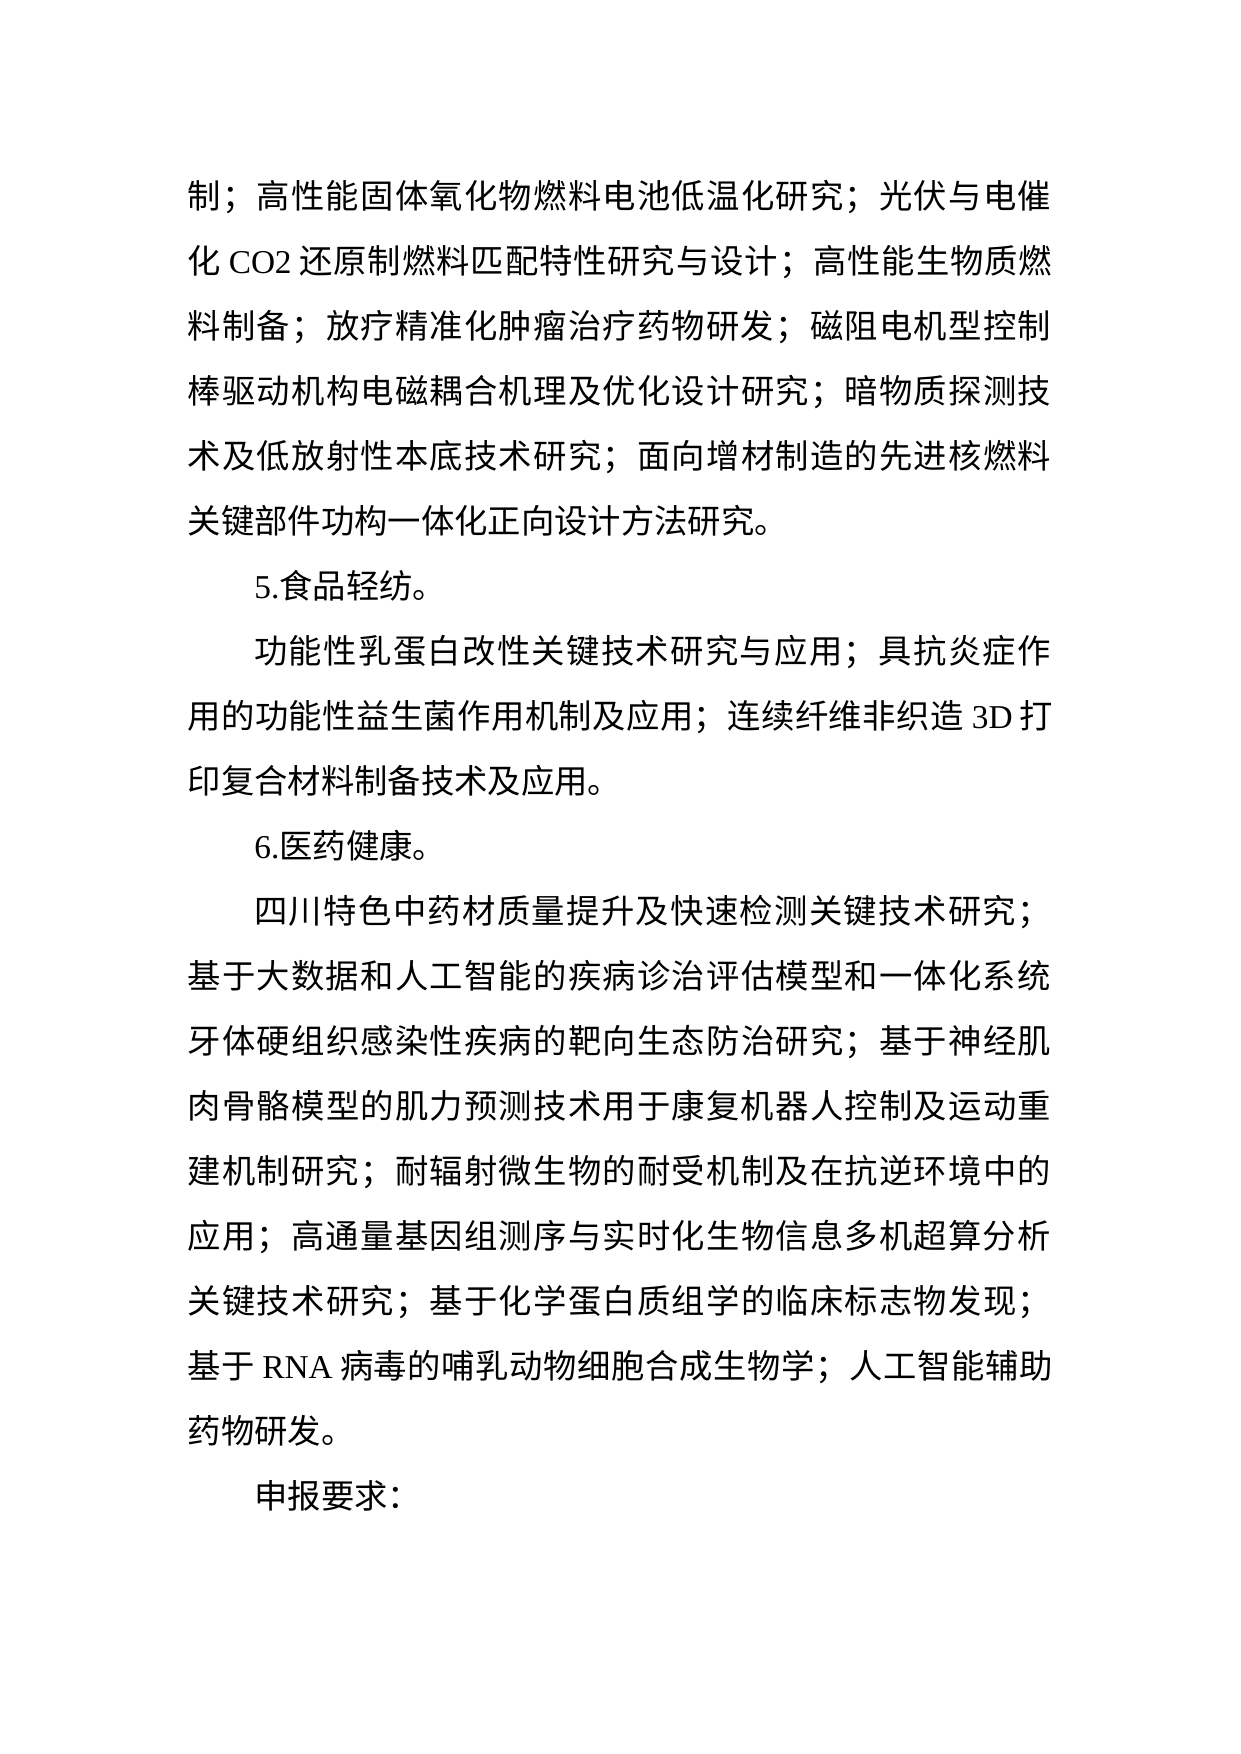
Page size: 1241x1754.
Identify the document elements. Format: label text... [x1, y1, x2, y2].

text 申报要求： [187, 1462, 1053, 1527]
text 6.医药健康。 [187, 812, 1053, 877]
text 功能性乳蛋白改性关键技术研究与应用；具抗炎症作用的功能性益生菌作用机制及应用；连续纤维非织造3D打印复合材料制备技术及应用。 [187, 617, 1053, 812]
text 5.食品轻纺。 [187, 552, 1053, 617]
text 四川特色中药材质量提升及快速检测关键技术研究；基于大数据和人工智能的疾病诊治评估模型和一体化系统；牙体硬组织感染性疾病的靶向生态防治研究；基于神经肌肉骨骼模型的肌力预测技术用于康复机器人控制及运动重建机制研究；耐辐射微生物的耐受机制及在抗逆环境中的应用；高通量基因组测序与实时化生物信息多机超算分析关键技术研究；基于化学蛋白质组学的临床标志物发现；基于RNA病毒的哺乳动物细胞合成生物学；人工智能辅助药物研发。 [187, 877, 1053, 1462]
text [187, 162, 1053, 552]
